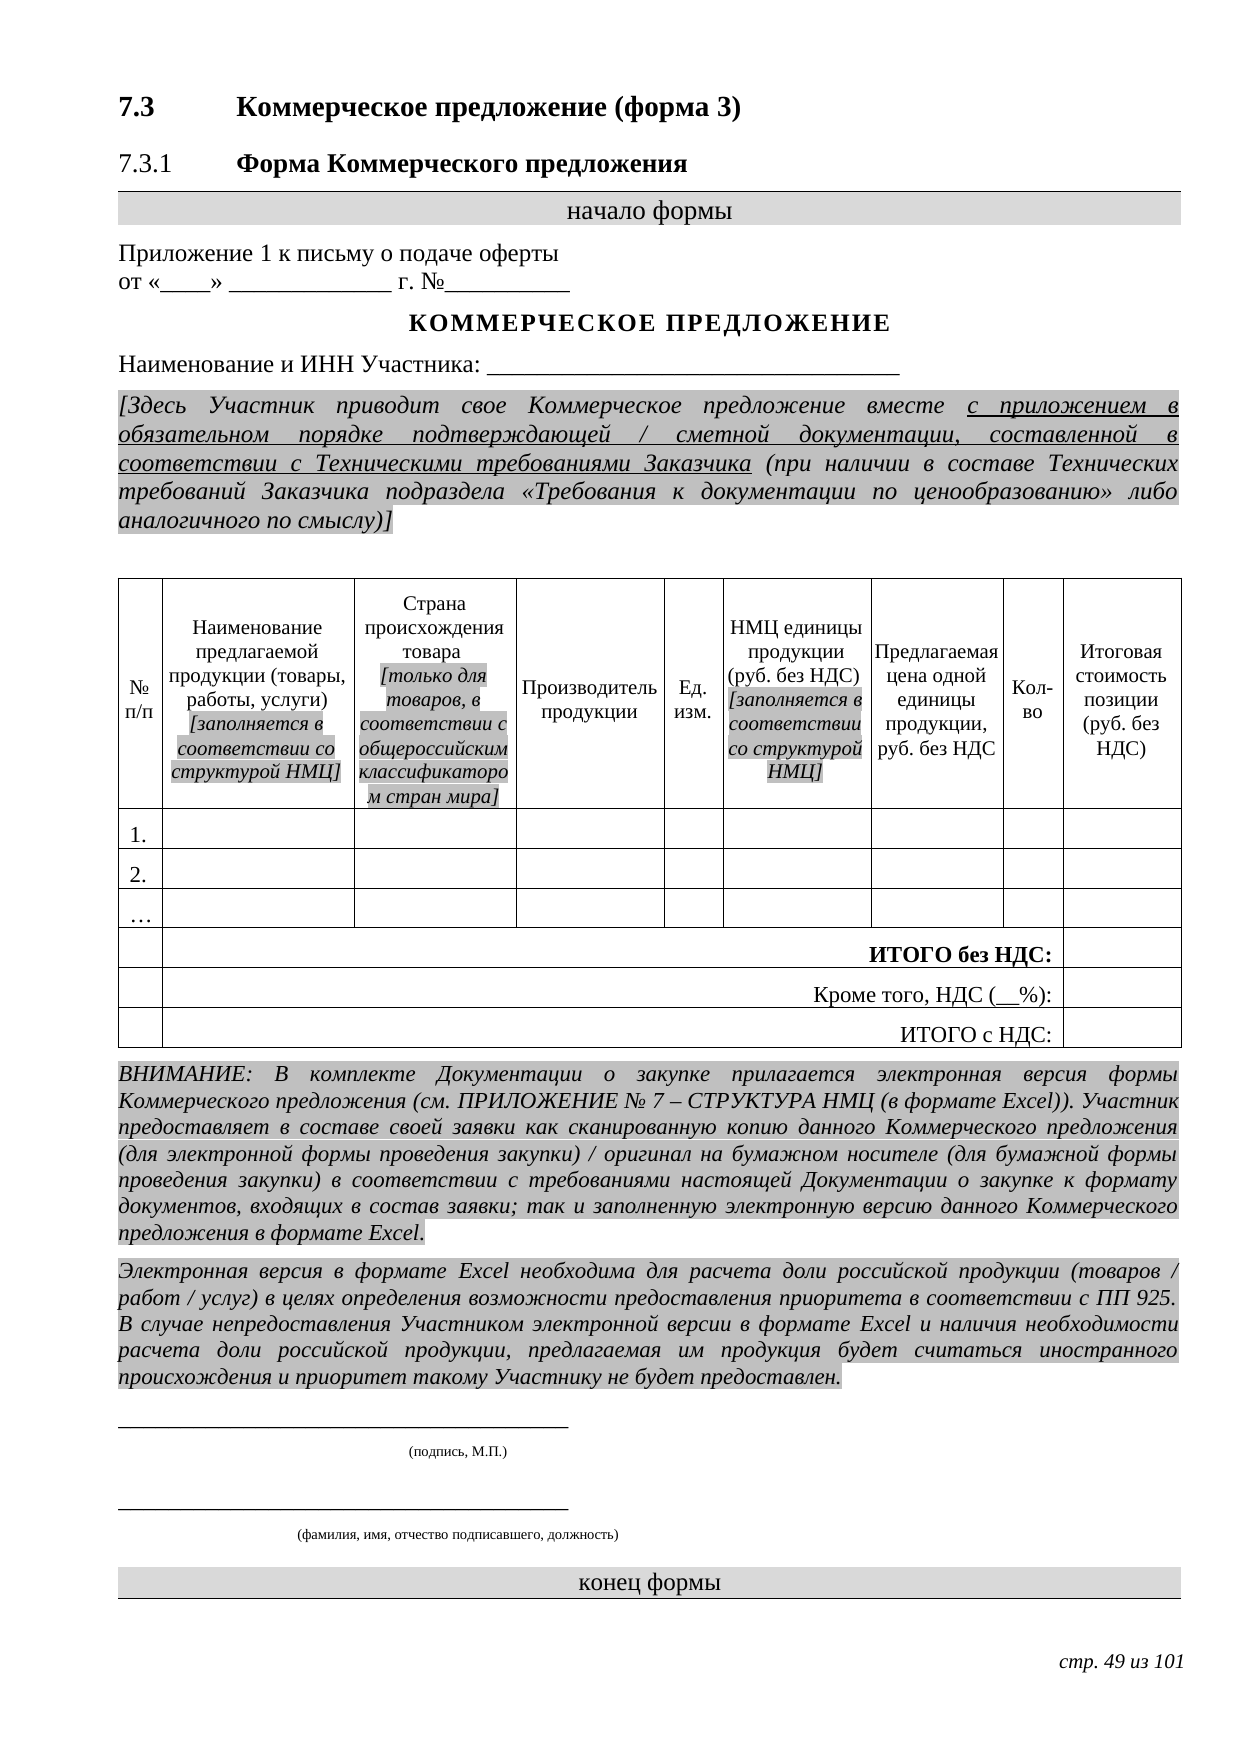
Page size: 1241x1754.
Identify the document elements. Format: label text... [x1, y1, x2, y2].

table_cell [1004, 849, 1063, 887]
table_cell [119, 968, 162, 1007]
table_cell [163, 809, 354, 847]
text ____________________________________ [118, 1484, 1181, 1513]
text (фамилия, имя, отчество подписавшего, должность) [118, 1526, 797, 1554]
table_header Предлагаемая цена одной единицы продукции, руб. без НДС [872, 579, 1003, 808]
text ВНИМАНИЕ: В комплекте Документации о закупке прилагается электронная версия формы Коммерческого предложения (см. ПРИЛОЖЕНИЕ № 7 – СТРУКТУРА НМЦ (в формате Excel)). Участник предоставляет в составе своей заявки как сканированную копию данного Коммерческого предложения (для электронной формы проведения закупки) / оригинал на бумажном носителе (для бумажной формы проведения закупки) в соответствии с требованиями настоящей Документации о закупке к формату документов, входящих в состав заявки; так и заполненную электронную версию данного Коммерческого предложения в формате Excel. [118, 1061, 1181, 1245]
table_header Итоговая стоимость позиции (руб. без НДС) [1064, 579, 1181, 808]
list Форма Коммерческого предложения [118, 147, 1181, 178]
table_cell [517, 889, 664, 927]
text ____________________________________ [118, 1402, 1181, 1431]
table_cell [665, 809, 723, 847]
table_header Производитель продукции [517, 579, 664, 808]
table_cell [119, 928, 162, 967]
table_header № п/п [119, 579, 162, 808]
table_cell [665, 849, 723, 887]
table_cell [872, 889, 1003, 927]
table_cell [1064, 809, 1181, 847]
table_cell [355, 889, 516, 927]
table_header Ед. изм. [665, 579, 723, 808]
text начало формы [118, 192, 1181, 225]
subtitle Коммерческое предложение (форма 3) [118, 89, 1181, 122]
table_cell ИТОГО без НДС: [163, 928, 1063, 967]
table_cell [163, 889, 354, 927]
table_cell 1. [119, 809, 162, 847]
table_cell 2. [119, 849, 162, 887]
table_cell [872, 809, 1003, 847]
table_cell [1064, 889, 1181, 927]
table_cell ИТОГО с НДС: [163, 1008, 1063, 1047]
text Наименование и ИНН Участника: _________________________________ [118, 349, 1181, 378]
table_cell [872, 849, 1003, 887]
table_cell [1064, 849, 1181, 887]
table_header Страна происхождения товара [только для товаров, в соответствии с общероссийским классификатором стран мира] [355, 579, 516, 808]
table_cell [665, 889, 723, 927]
table_cell [355, 809, 516, 847]
table_cell [724, 809, 871, 847]
table_cell [1064, 928, 1181, 967]
table_cell [517, 809, 664, 847]
text конец формы [118, 1567, 1181, 1598]
table_cell [355, 849, 516, 887]
table_header Кол-во [1004, 579, 1063, 808]
text [Здесь Участник приводит свое Коммерческое предложение вместе с приложением в обязательном порядке подтверждающей / сметной документации, составленной в соответствии с Техническими требованиями Заказчика (при наличии в составе Технических требований Заказчика подраздела «Требования к документации по ценообразованию» либо аналогичного по смыслу)] [393, 390, 1181, 534]
table_cell [1004, 809, 1063, 847]
table_cell … [119, 889, 162, 927]
table_cell [1064, 968, 1181, 1007]
text Электронная версия в формате Excel необходима для расчета доли российской продукции (товаров / работ / услуг) в целях определения возможности предоставления приоритета в соответствии с ПП 925. В случае непредоставления Участником электронной версии в формате Excel и наличия необходимости расчета доли российской продукции, предлагаемая им продукция будет считаться иностранного происхождения и приоритет такому Участнику не будет предоставлен. [118, 1257, 1181, 1389]
table_cell [724, 849, 871, 887]
table_cell [163, 849, 354, 887]
table_cell [517, 849, 664, 887]
table_header НМЦ единицы продукции (руб. без НДС) [заполняется в соответствии со структурой НМЦ] [724, 579, 871, 808]
text Коммерческое предложение [118, 308, 1181, 336]
table_cell [1004, 889, 1063, 927]
table_header Наименование предлагаемой продукции (товары, работы, услуги) [заполняется в соответствии со структурой НМЦ] [163, 579, 354, 808]
table_cell Кроме того, НДС (__%): [163, 968, 1063, 1007]
table_cell [119, 1008, 162, 1047]
text Приложение 1 к письму о подаче оферты от «____» _____________ г. №__________ [118, 238, 1181, 295]
table_cell [724, 889, 871, 927]
table_cell [1064, 1008, 1181, 1047]
text (подпись, М.П.) [118, 1443, 797, 1472]
